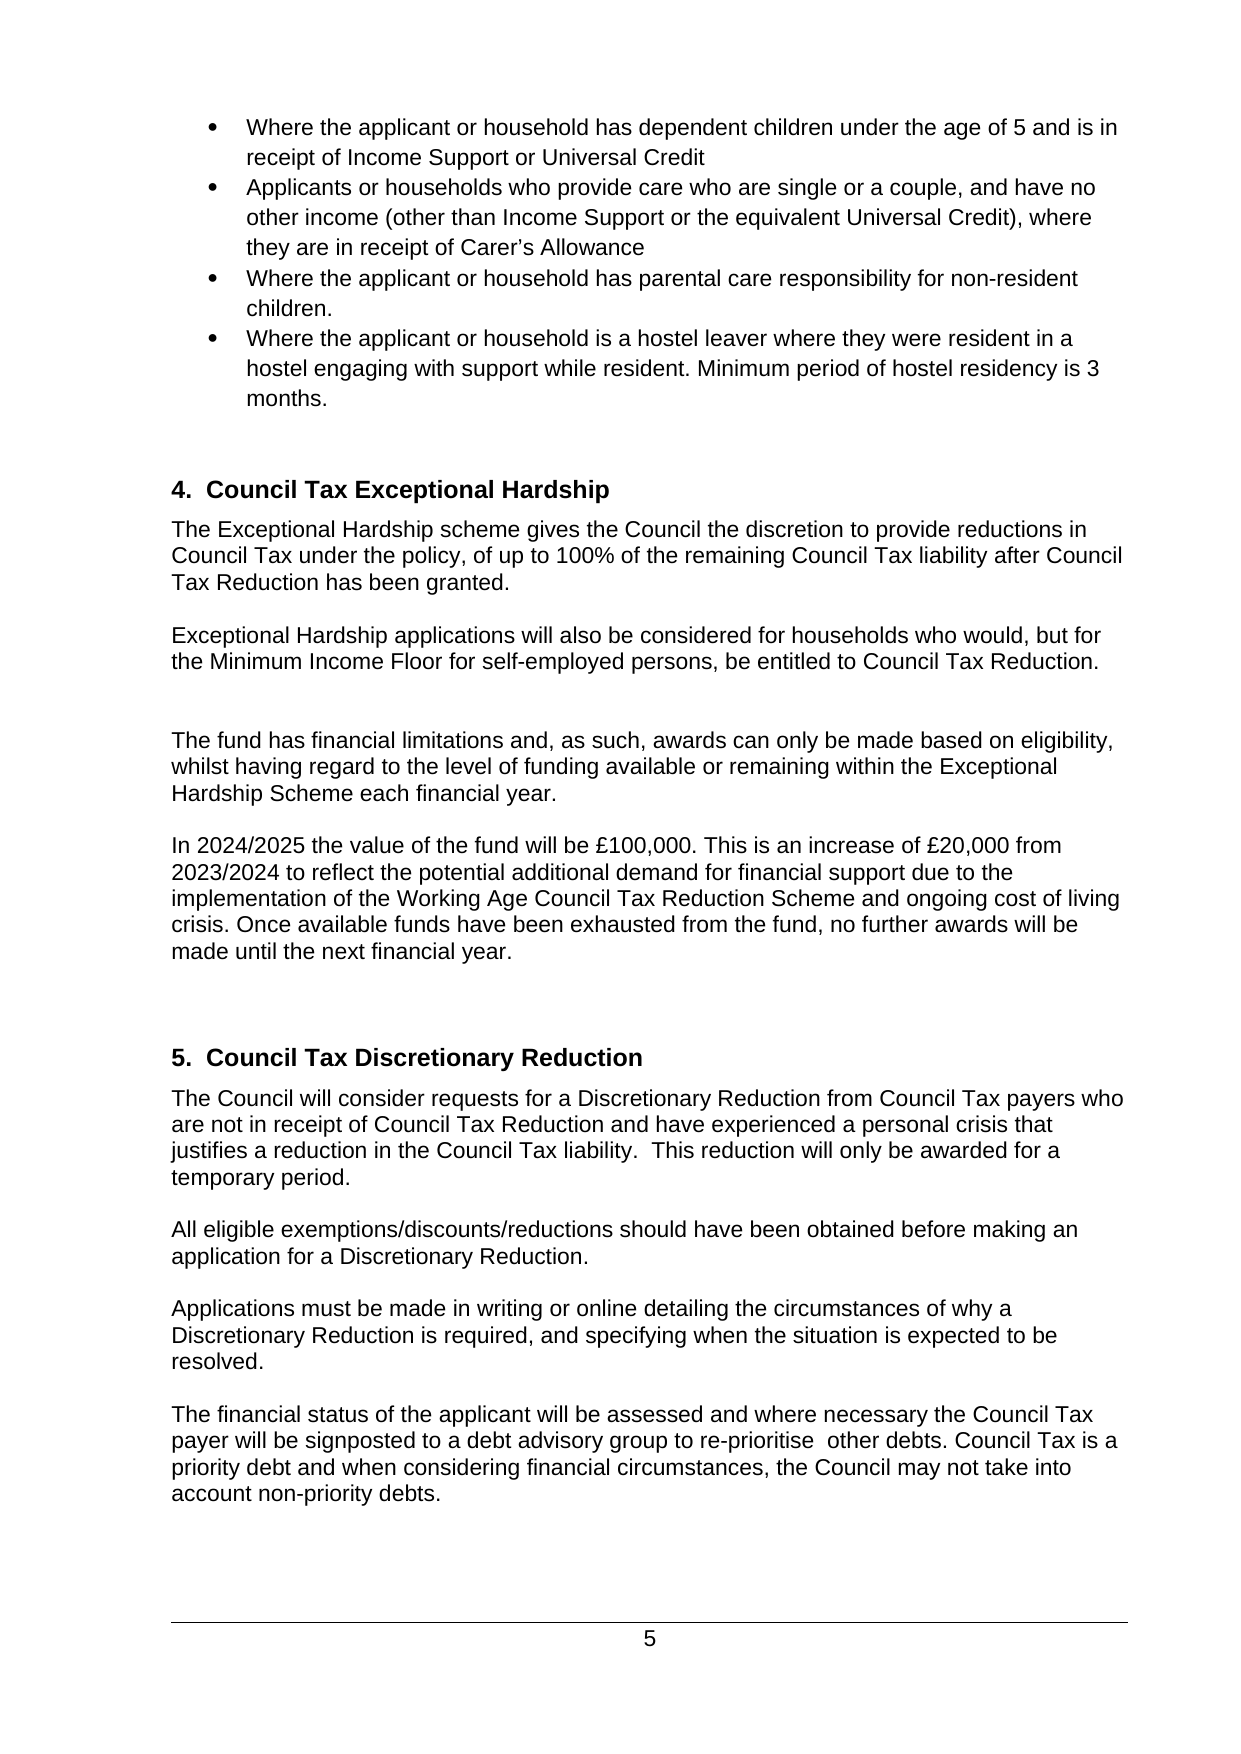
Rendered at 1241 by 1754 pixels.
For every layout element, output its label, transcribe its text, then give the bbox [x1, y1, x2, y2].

list Where the applicant or household is a hostel leaver where they were resident in a hostel engaging with support while resident. Minimum period of hostel residency is 3 months. [209, 325, 1128, 412]
text 5. Council Tax Discretionary Reduction [171, 1043, 1128, 1072]
text The fund has financial limitations and, as such, awards can only be made based on eligibility, whilst having regard to the level of funding available or remaining within the Exceptional Hardship Scheme each financial year. [171, 727, 1128, 806]
list Applicants or households who provide care who are single or a couple, and have no other income (other than Income Support or the equivalent Universal Credit), where they are in receipt of Carer’s Allowance [209, 174, 1128, 261]
text 4. Council Tax Exceptional Hardship [171, 475, 1128, 504]
text The financial status of the applicant will be assessed and where necessary the Council Tax payer will be signposted to a debt advisory group to re-prioritise other debts. Council Tax is a priority debt and when considering financial circumstances, the Council may not take into account non-priority debts. [171, 1401, 1128, 1506]
text The Exceptional Hardship scheme gives the Council the discretion to provide reductions in Council Tax under the policy, of up to 100% of the remaining Council Tax liability after Council Tax Reduction has been granted. [171, 516, 1128, 595]
text The Council will consider requests for a Discretionary Reduction from Council Tax payers who are not in receipt of Council Tax Reduction and have experienced a personal crisis that justifies a reduction in the Council Tax liability. This reduction will only be awarded for a temporary period. [171, 1084, 1128, 1190]
text Exceptional Hardship applications will also be considered for households who would, but for the Minimum Income Floor for self-employed persons, be entitled to Council Tax Reduction. [171, 622, 1128, 674]
text All eligible exemptions/discounts/reductions should have been obtained before making an application for a Discretionary Reduction. [171, 1216, 1128, 1269]
list Where the applicant or household has parental care responsibility for non-resident children. [209, 264, 1128, 321]
text In 2024/2025 the value of the fund will be £100,000. This is an increase of £20,000 from 2023/2024 to reflect the potential additional demand for financial support due to the implementation of the Working Age Council Tax Reduction Scheme and ongoing cost of living crisis. Once available funds have been exhausted from the fund, no further awards will be made until the next financial year. [171, 832, 1128, 964]
text Applications must be made in writing or online detailing the circumstances of why a Discretionary Reduction is required, and specifying when the situation is expected to be resolved. [171, 1295, 1128, 1374]
list Where the applicant or household has dependent children under the age of 5 and is in receipt of Income Support or Universal Credit [209, 113, 1128, 170]
